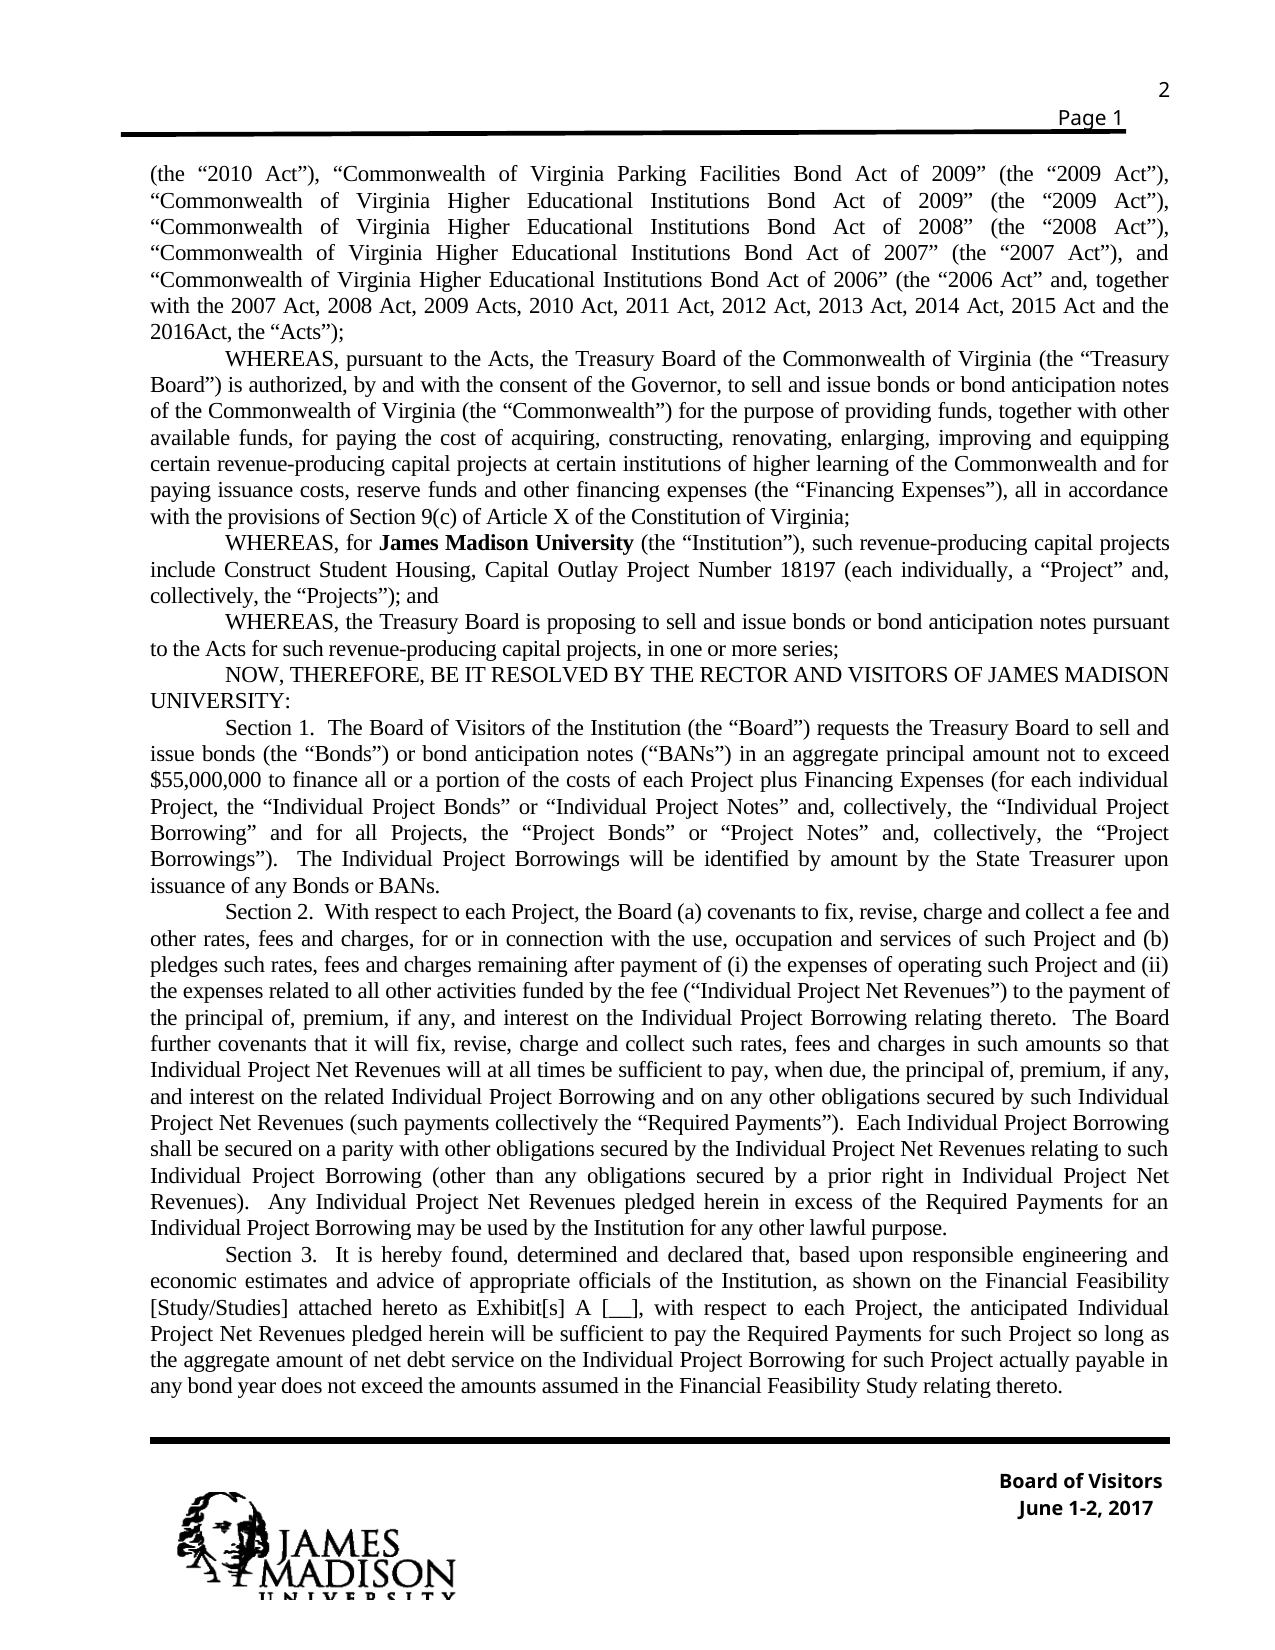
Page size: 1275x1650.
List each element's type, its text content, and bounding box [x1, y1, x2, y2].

text WHEREAS, the Treasury Board is proposing to sell and issue bonds or bond anticipation notes pursuant to the Acts for such revenue-producing capital projects, in one or more series; [150, 608, 1170, 661]
text NOW, THEREFORE, BE IT RESOLVED BY THE RECTOR AND VISITORS OF JAMES MADISON UNIVERSITY: [150, 661, 1170, 714]
picture [177, 1492, 457, 1600]
text WHEREAS, pursuant to the Acts, the Treasury Board of the Commonwealth of Virginia (the “Treasury Board”) is authorized, by and with the consent of the Governor, to sell and issue bonds or bond anticipation notes of the Commonwealth of Virginia (the “Commonwealth”) for the purpose of providing funds, together with other available funds, for paying the cost of acquiring, constructing, renovating, enlarging, improving and equipping certain revenue-producing capital projects at certain institutions of higher learning of the Commonwealth and for paying issuance costs, reserve funds and other financing expenses (the “Financing Expenses”), all in accordance with the provisions of Section 9(c) of Article X of the Constitution of Virginia; [150, 345, 1170, 529]
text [150, 160, 1170, 345]
text Section 1. The Board of Visitors of the Institution (the “Board”) requests the Treasury Board to sell and issue bonds (the “Bonds”) or bond anticipation notes (“BANs”) in an aggregate principal amount not to exceed $55,000,000 to finance all or a portion of the costs of each Project plus Financing Expenses (for each individual Project, the “Individual Project Bonds” or “Individual Project Notes” and, collectively, the “Individual Project Borrowing” and for all Projects, the “Project Bonds” or “Project Notes” and, collectively, the “Project Borrowings”). The Individual Project Borrowings will be identified by amount by the State Treasurer upon issuance of any Bonds or BANs. [150, 714, 1170, 898]
text WHEREAS, for James Madison University (the “Institution”), such revenue-producing capital projects include Construct Student Housing, Capital Outlay Project Number 18197 (each individually, a “Project” and, collectively, the “Projects”); and [150, 529, 1170, 608]
text Section 3. It is hereby found, determined and declared that, based upon responsible engineering and economic estimates and advice of appropriate officials of the Institution, as shown on the Financial Feasibility [Study/Studies] attached hereto as Exhibit[s] A [__], with respect to each Project, the anticipated Individual Project Net Revenues pledged herein will be sufficient to pay the Required Payments for such Project so long as the aggregate amount of net debt service on the Individual Project Borrowing for such Project actually payable in any bond year does not exceed the amounts assumed in the Financial Feasibility Study relating thereto. [150, 1241, 1170, 1399]
text Section 2. With respect to each Project, the Board (a) covenants to fix, revise, charge and collect a fee and other rates, fees and charges, for or in connection with the use, occupation and services of such Project and (b) pledges such rates, fees and charges remaining after payment of (i) the expenses of operating such Project and (ii) the expenses related to all other activities funded by the fee (“Individual Project Net Revenues”) to the payment of the principal of, premium, if any, and interest on the Individual Project Borrowing relating thereto. The Board further covenants that it will fix, revise, charge and collect such rates, fees and charges in such amounts so that Individual Project Net Revenues will at all times be sufficient to pay, when due, the principal of, premium, if any, and interest on the related Individual Project Borrowing and on any other obligations secured by such Individual Project Net Revenues (such payments collectively the “Required Payments”). Each Individual Project Borrowing shall be secured on a parity with other obligations secured by the Individual Project Net Revenues relating to such Individual Project Borrowing (other than any obligations secured by a prior right in Individual Project Net Revenues). Any Individual Project Net Revenues pledged herein in excess of the Required Payments for an Individual Project Borrowing may be used by the Institution for any other lawful purpose. [150, 898, 1170, 1241]
